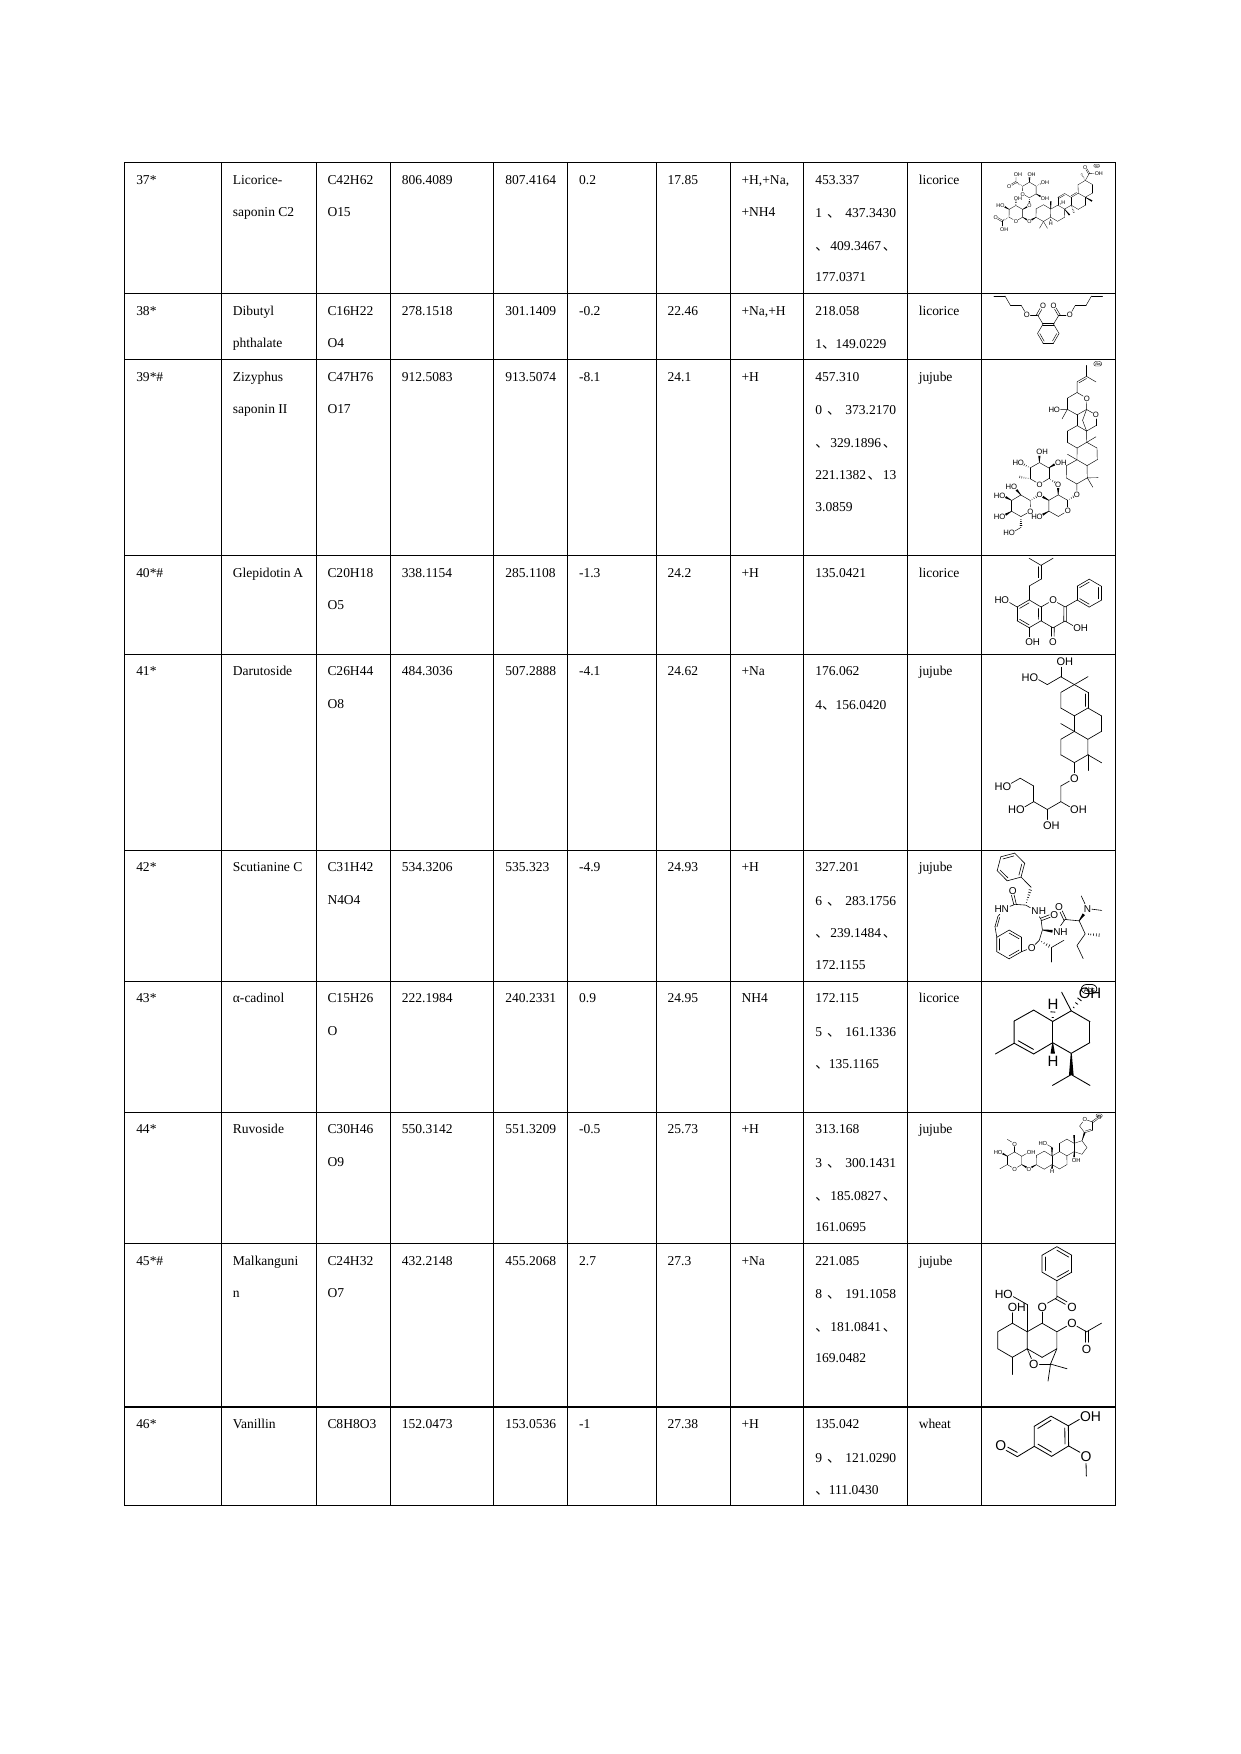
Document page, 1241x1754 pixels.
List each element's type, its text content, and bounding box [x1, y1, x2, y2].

table_cell 240.2331 [494, 982, 567, 1112]
table_cell 24.2 [657, 556, 730, 654]
table_cell 152.0473 [391, 1408, 493, 1505]
table_cell C8H8O3 [317, 1408, 390, 1505]
table_cell -0.5 [568, 1113, 656, 1243]
table_cell 0.2 [568, 163, 656, 293]
table_cell 39*# [125, 360, 221, 555]
table_cell jujube [908, 851, 981, 981]
table_cell 912.5083 [391, 360, 493, 555]
table_cell +Na,+H [731, 294, 803, 359]
table_cell α-cadinol [222, 982, 316, 1112]
table_cell 24.1 [657, 360, 730, 555]
table_cell [982, 1244, 1115, 1406]
table_cell -1 [568, 1408, 656, 1505]
table_cell 806.4089 [391, 163, 493, 293]
table_cell 135.0429、121.0290、111.0430 [804, 1408, 907, 1505]
table_cell jujube [908, 655, 981, 850]
table_cell 453.3371、437.3430、409.3467、177.0371 [804, 163, 907, 293]
table_cell 38* [125, 294, 221, 359]
table_cell 534.3206 [391, 851, 493, 981]
table_cell 41* [125, 655, 221, 850]
table_cell 432.2148 [391, 1244, 493, 1406]
table_cell 2.7 [568, 1244, 656, 1406]
table_cell 46* [125, 1408, 221, 1505]
table_cell C20H18O5 [317, 556, 390, 654]
table_cell [982, 163, 1115, 293]
table_cell C16H22O4 [317, 294, 390, 359]
table_cell 313.1683、300.1431、185.0827、161.0695 [804, 1113, 907, 1243]
table_cell 484.3036 [391, 655, 493, 850]
table_cell -1.3 [568, 556, 656, 654]
table_cell 27.38 [657, 1408, 730, 1505]
table_cell +H [731, 1408, 803, 1505]
table_cell 913.5074 [494, 360, 567, 555]
table_cell Glepidotin A [222, 556, 316, 654]
table_cell -0.2 [568, 294, 656, 359]
table_cell 172.1155、161.1336、135.1165 [804, 982, 907, 1112]
table_cell [982, 294, 1115, 359]
table_cell 24.95 [657, 982, 730, 1112]
table_cell licorice [908, 982, 981, 1112]
table_cell +H [731, 1113, 803, 1243]
table_cell 807.4164 [494, 163, 567, 293]
table_cell 22.46 [657, 294, 730, 359]
table_cell 45*# [125, 1244, 221, 1406]
table_cell [982, 1113, 1115, 1243]
table_cell jujube [908, 360, 981, 555]
table_cell -4.9 [568, 851, 656, 981]
table_cell Zizyphus saponin II [222, 360, 316, 555]
table_cell licorice [908, 163, 981, 293]
table_cell 44* [125, 1113, 221, 1243]
table_cell -8.1 [568, 360, 656, 555]
table_cell 285.1108 [494, 556, 567, 654]
table_cell [982, 982, 1115, 1112]
table_cell Vanillin [222, 1408, 316, 1505]
table_cell [982, 360, 1115, 555]
table_cell NH4 [731, 982, 803, 1112]
table_cell [982, 655, 1115, 850]
table_cell 535.323 [494, 851, 567, 981]
table_cell jujube [908, 1113, 981, 1243]
table_cell -4.1 [568, 655, 656, 850]
table_cell 43* [125, 982, 221, 1112]
table_cell [982, 1408, 1115, 1505]
table_cell Licorice-saponin C2 [222, 163, 316, 293]
table_cell +H [731, 556, 803, 654]
table_cell +H [731, 851, 803, 981]
table_cell 327.2016、283.1756、239.1484、172.1155 [804, 851, 907, 981]
table_cell 550.3142 [391, 1113, 493, 1243]
table_cell 0.9 [568, 982, 656, 1112]
table_cell wheat [908, 1408, 981, 1505]
table_cell Scutianine C [222, 851, 316, 981]
table_cell licorice [908, 556, 981, 654]
table_cell 507.2888 [494, 655, 567, 850]
table_cell [982, 556, 1115, 654]
table_cell 27.3 [657, 1244, 730, 1406]
table_cell Malkangunin [222, 1244, 316, 1406]
table_cell C42H62O15 [317, 163, 390, 293]
table_cell C47H76O17 [317, 360, 390, 555]
table_cell 455.2068 [494, 1244, 567, 1406]
table_cell 338.1154 [391, 556, 493, 654]
table_cell C30H46O9 [317, 1113, 390, 1243]
table_cell 40*# [125, 556, 221, 654]
table_cell +H [731, 360, 803, 555]
table_cell Dibutyl phthalate [222, 294, 316, 359]
table_cell 24.62 [657, 655, 730, 850]
table_cell 42* [125, 851, 221, 981]
table_cell 24.93 [657, 851, 730, 981]
table_cell C24H32O7 [317, 1244, 390, 1406]
table_cell Darutoside [222, 655, 316, 850]
table_cell Ruvoside [222, 1113, 316, 1243]
table_cell [982, 851, 1115, 981]
table_cell licorice [908, 294, 981, 359]
table_cell +Na [731, 1244, 803, 1406]
table_cell 222.1984 [391, 982, 493, 1112]
table_cell 37* [125, 163, 221, 293]
table_cell +Na [731, 655, 803, 850]
table_cell 221.0858、191.1058、181.0841、169.0482 [804, 1244, 907, 1406]
table_cell C26H44O8 [317, 655, 390, 850]
table_cell +H,+Na,+NH4 [731, 163, 803, 293]
table_cell jujube [908, 1244, 981, 1406]
table_cell 301.1409 [494, 294, 567, 359]
table_cell C31H42N4O4 [317, 851, 390, 981]
table_cell 176.0624、156.0420 [804, 655, 907, 850]
table_cell 278.1518 [391, 294, 493, 359]
table_cell 218.0581、149.0229 [804, 294, 907, 359]
table_cell C15H26O [317, 982, 390, 1112]
table_cell 457.3100、373.2170、329.1896、221.1382、133.0859 [804, 360, 907, 555]
table_cell 17.85 [657, 163, 730, 293]
table_cell 25.73 [657, 1113, 730, 1243]
table_cell 135.0421 [804, 556, 907, 654]
table_cell 153.0536 [494, 1408, 567, 1505]
table_cell 551.3209 [494, 1113, 567, 1243]
